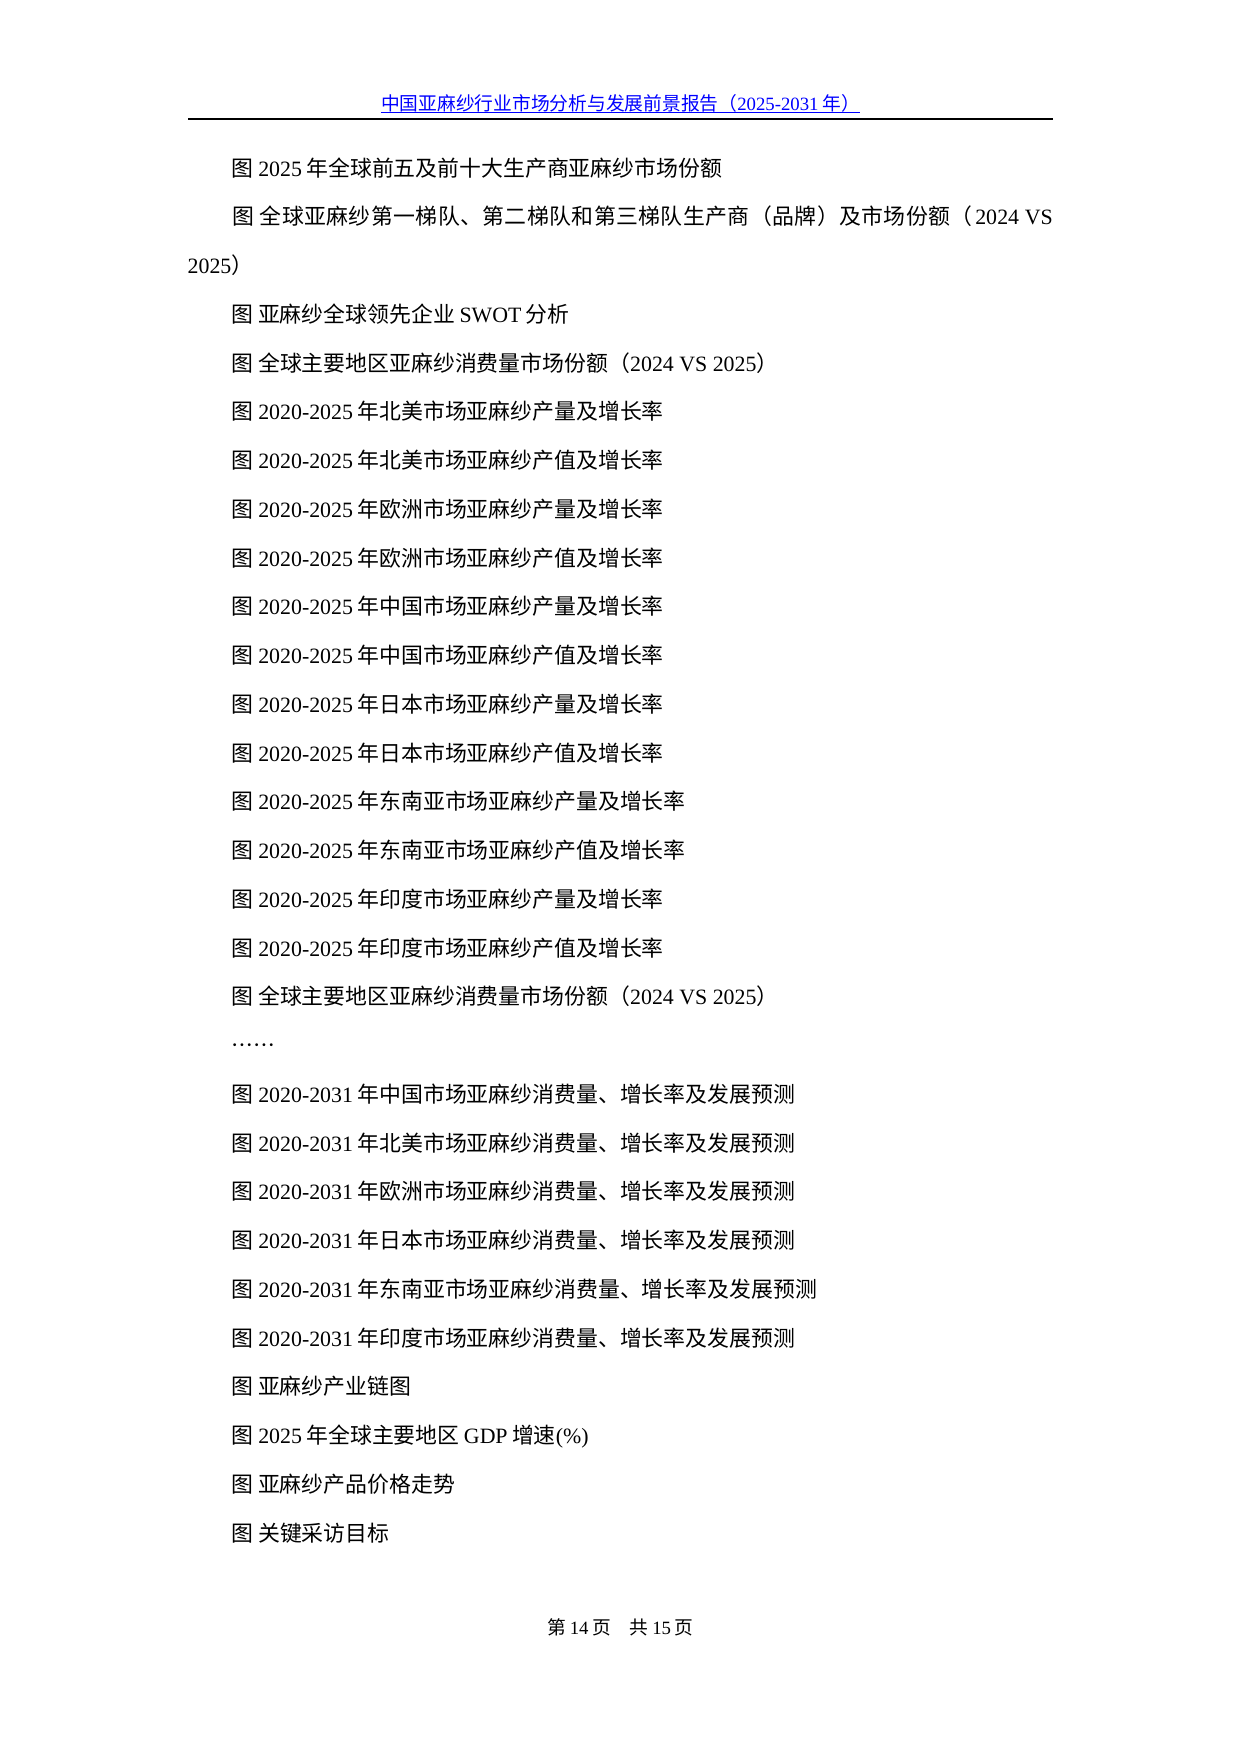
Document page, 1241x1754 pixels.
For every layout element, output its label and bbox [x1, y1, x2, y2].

text [187, 150, 1053, 1548]
